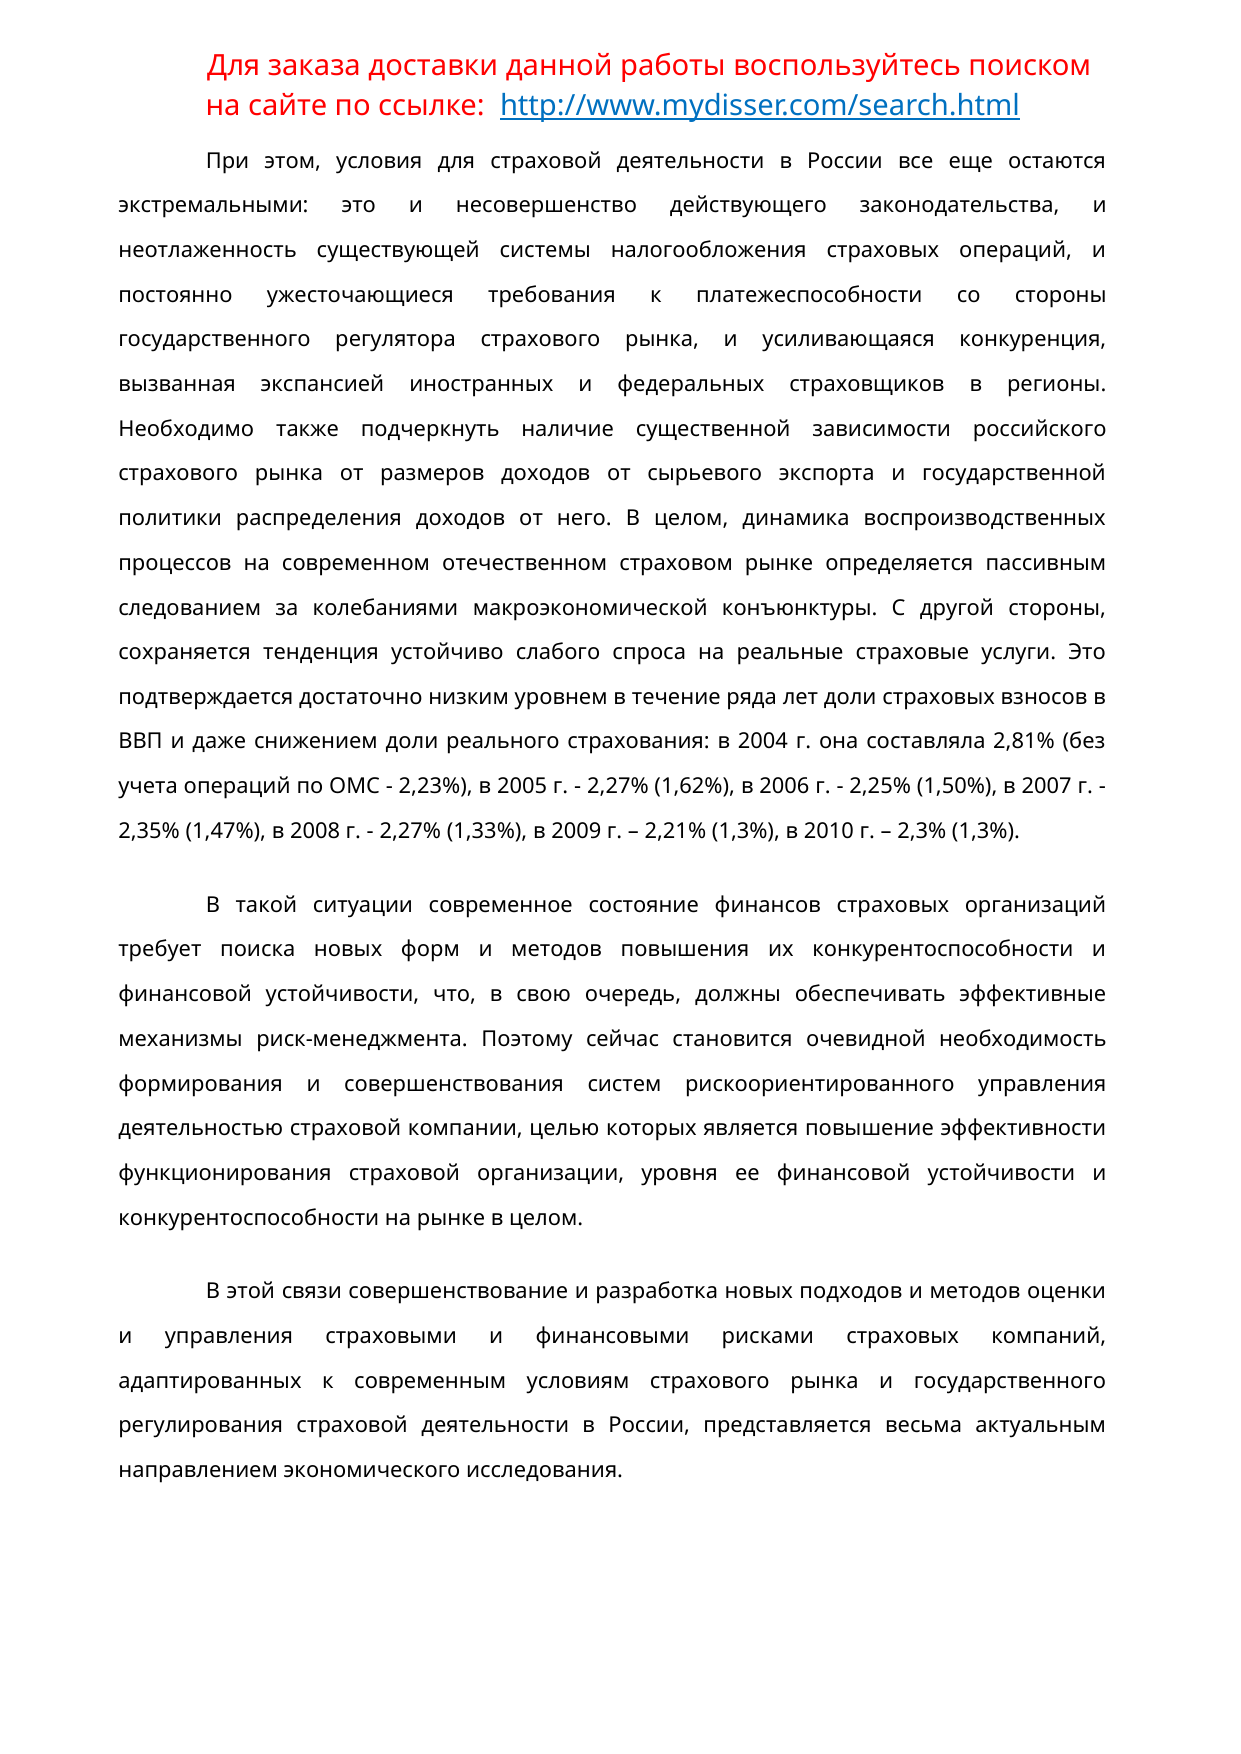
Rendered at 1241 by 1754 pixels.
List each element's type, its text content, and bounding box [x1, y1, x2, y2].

text В такой ситуации современное состояние финансов страховых организаций требует поиска новых форм и методов повышения их конкурентоспособности и финансовой устойчивости, что, в свою очередь, должны обеспечивать эффективные механизмы риск-менеджмента. Поэтому сейчас становится очевидной необходимость формирования и совершенствования систем рискоориентированного управления деятельностью страховой компании, целью которых является повышение эффективности функционирования страховой организации, уровня ее финансовой устойчивости и конкурентоспособности на рынке в целом. [118, 889, 1107, 1231]
text При этом, условия для страховой деятельности в России все еще остаются экстремальными: это и несовершенство действующего законодательства, и неотлаженность существующей системы налогообложения страховых операций, и постоянно ужесточающиеся требования к платежеспособности со стороны государственного регулятора страхового рынка, и усиливающаяся конкуренция, вызванная экспансией иностранных и федеральных страховщиков в регионы. Необходимо также подчеркнуть наличие существенной зависимости российского страхового рынка от размеров доходов от сырьевого экспорта и государственной политики распределения доходов от него. В целом, динамика воспроизводственных процессов на современном отечественном страховом рынке определяется пассивным следованием за колебаниями макроэкономической конъюнктуры. С другой стороны, сохраняется тенденция устойчиво слабого спроса на реальные страховые услуги. Это подтверждается достаточно низким уровнем в течение ряда лет доли страховых взносов в ВВП и даже снижением доли реального страхования: в 2004 г. она составляла 2,81% (без учета операций по ОМС - 2,23%), в 2005 г. - 2,27% (1,62%), в 2006 г. - 2,25% (1,50%), в 2007 г. - 2,35% (1,47%), в 2008 г. - 2,27% (1,33%), в 2009 г. – 2,21% (1,3%), в 2010 г. – 2,3% (1,3%). [118, 144, 1107, 845]
text В этой связи совершенствование и разработка новых подходов и методов оценки и управления страховыми и финансовыми рисками страховых компаний, адаптированных к современным условиям страхового рынка и государственного регулирования страховой деятельности в России, представляется весьма актуальным направлением экономического исследования. [118, 1275, 1107, 1484]
